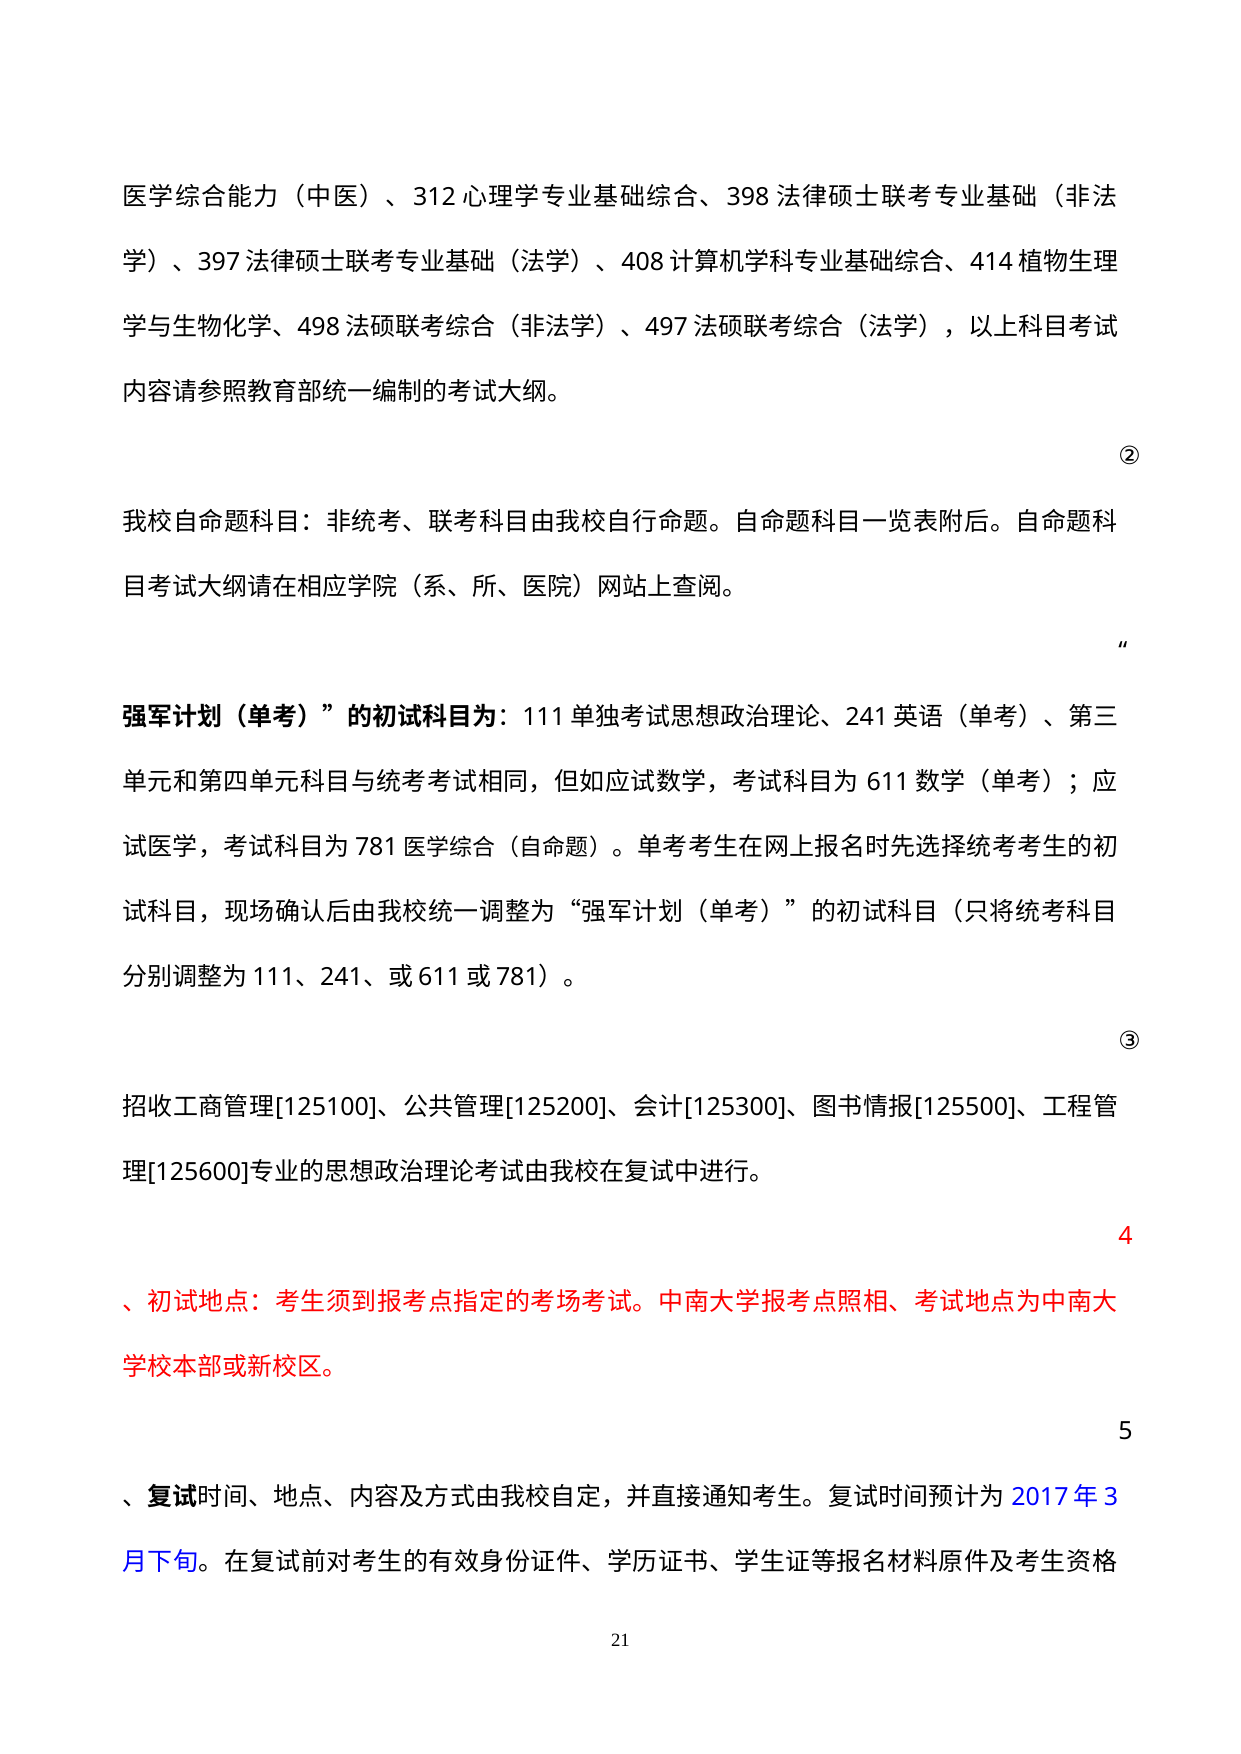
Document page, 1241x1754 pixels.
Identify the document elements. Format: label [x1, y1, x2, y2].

table_header [111, 162, 1129, 1592]
